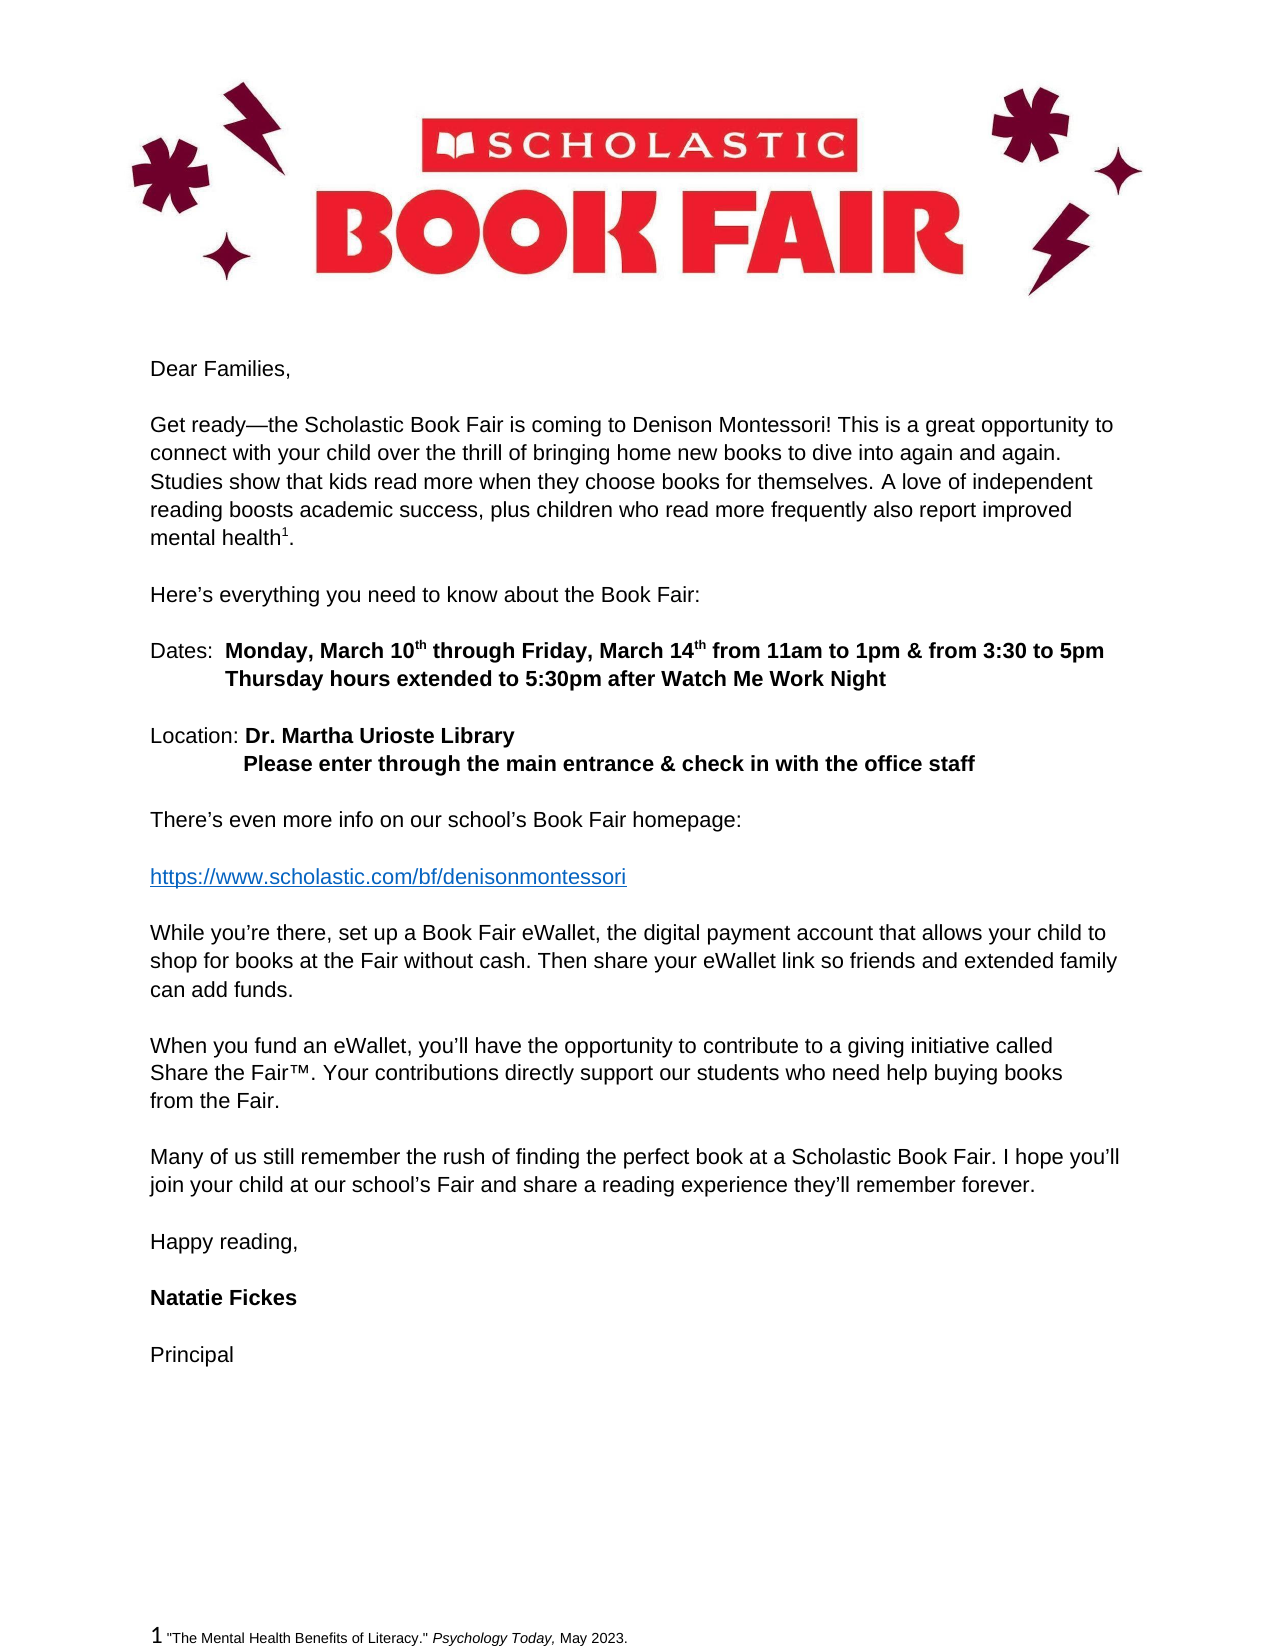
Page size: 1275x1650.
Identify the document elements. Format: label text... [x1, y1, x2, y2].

text When you fund an eWallet, you’ll have the opportunity to contribute to a giving initiative called [150, 1033, 1125, 1058]
text While you’re there, set up a Book Fair eWallet, the digital payment account that allows your child to shop for books at the Fair without cash. Then share your eWallet link so friends and extended family can add funds. [150, 920, 1140, 1002]
text Dates: Monday, March 10th through Friday, March 14th from 11am to 1pm & from 3:30 to 5pm [150, 638, 1125, 663]
text Get ready—the Scholastic Book Fair is coming to Denison Montessori! This is a great opportunity to connect with your child over the thrill of bringing home new books to dive into again and again. Studies show that kids read more when they choose books for themselves. A love of independent reading boosts academic success, plus children who read more frequently also report improved mental health. [150, 412, 1140, 550]
text Thursday hours extended to 5:30pm after Watch Me Work Night [150, 666, 1125, 691]
text https://www.scholastic.com/bf/denisonmontessori [150, 864, 1125, 889]
text Please enter through the main entrance & check in with the office staff [150, 751, 1125, 776]
text Principal [150, 1342, 1125, 1367]
text Share the Fair™. Your contributions directly support our students who need help buying books [150, 1060, 1125, 1086]
text from the Fair. [150, 1087, 1125, 1113]
text Location: Dr. Martha Urioste Library [150, 723, 1125, 748]
text Natatie Fickes [150, 1285, 1125, 1310]
text Here’s everything you need to know about the Book Fair: [150, 581, 1125, 607]
text There’s even more info on our school’s Book Fair homepage: [150, 807, 1125, 832]
picture [0, 0, 1275, 353]
text Dear Families, [150, 150, 1125, 381]
text Many of us still remember the rush of finding the perfect book at a Scholastic Book Fair. I hope you’ll join your child at our school’s Fair and share a reading experience they’ll remember forever. Happy reading, [150, 1144, 1125, 1254]
